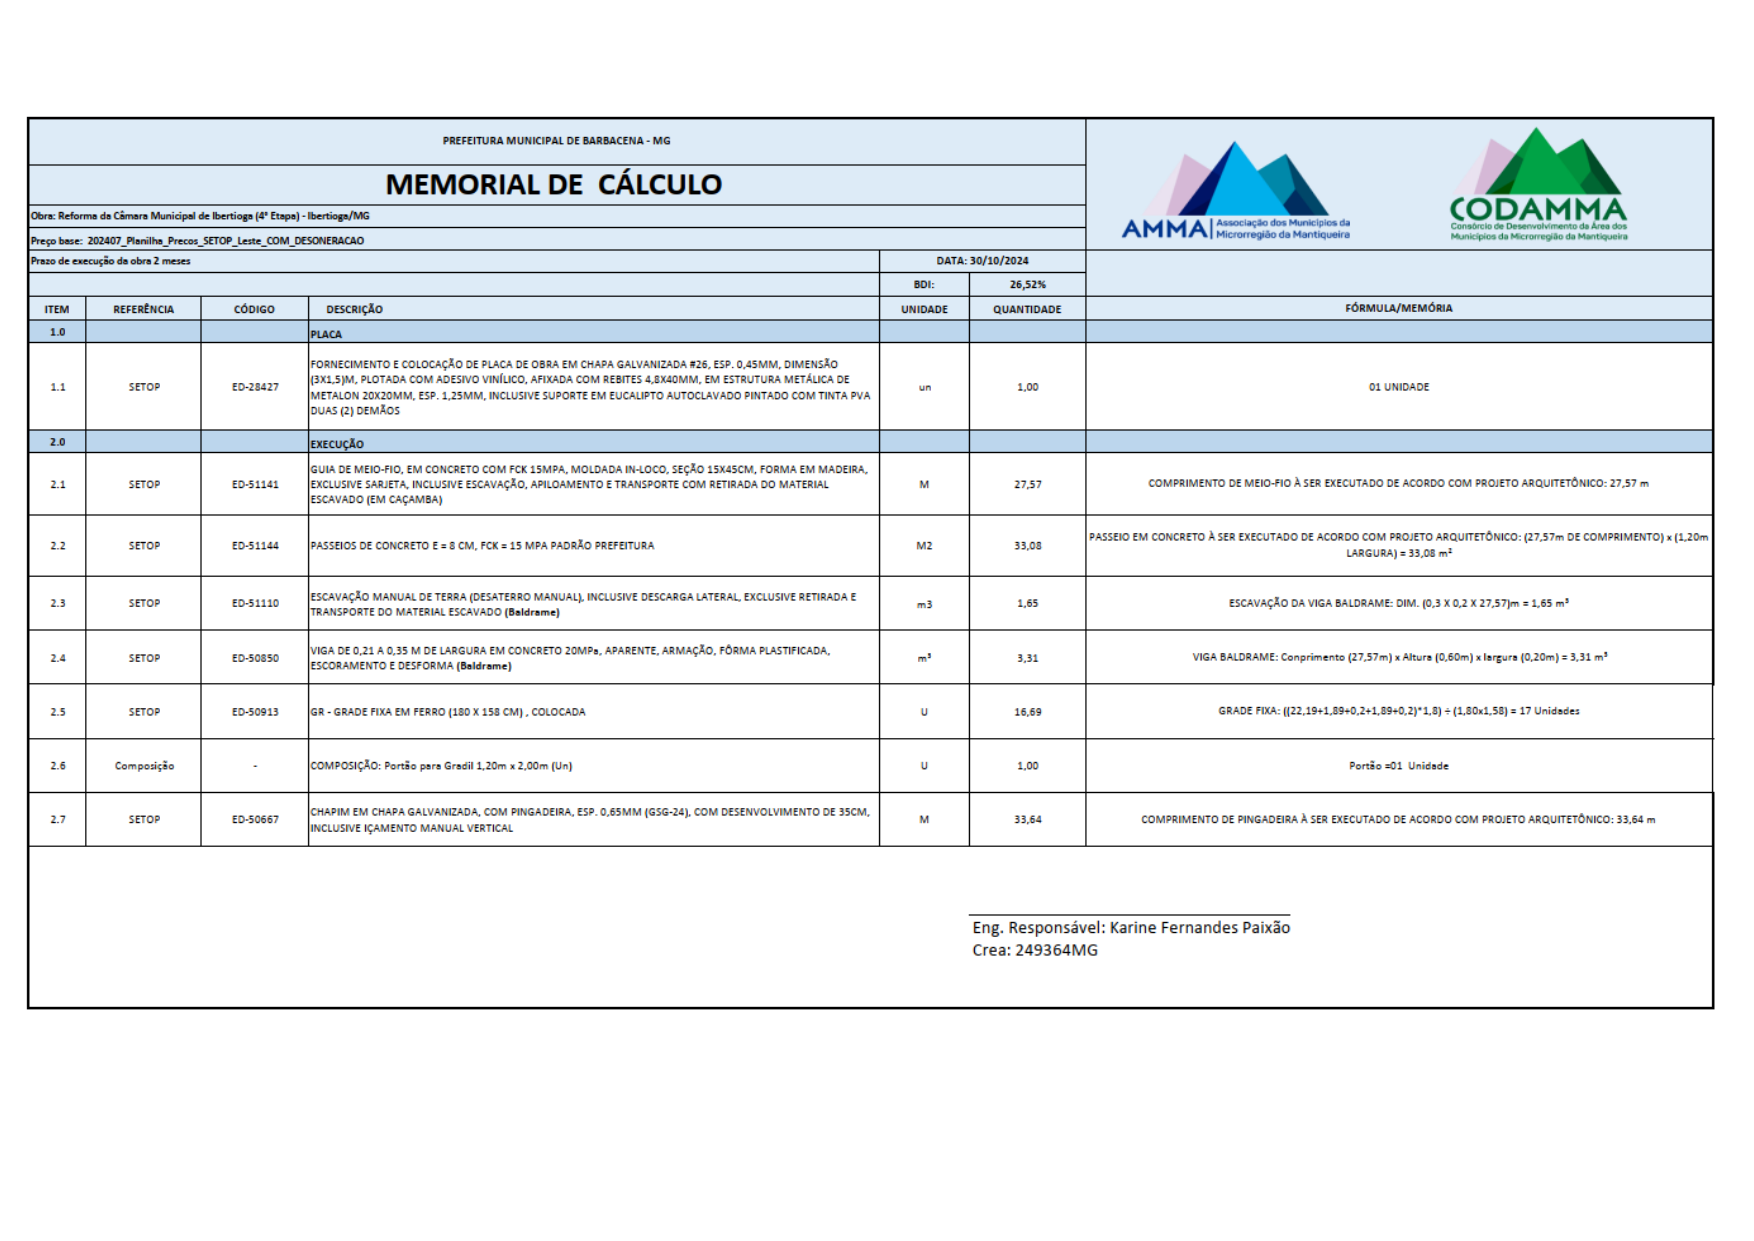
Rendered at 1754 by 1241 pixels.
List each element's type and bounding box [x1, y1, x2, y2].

picture [22, 113, 1726, 1017]
